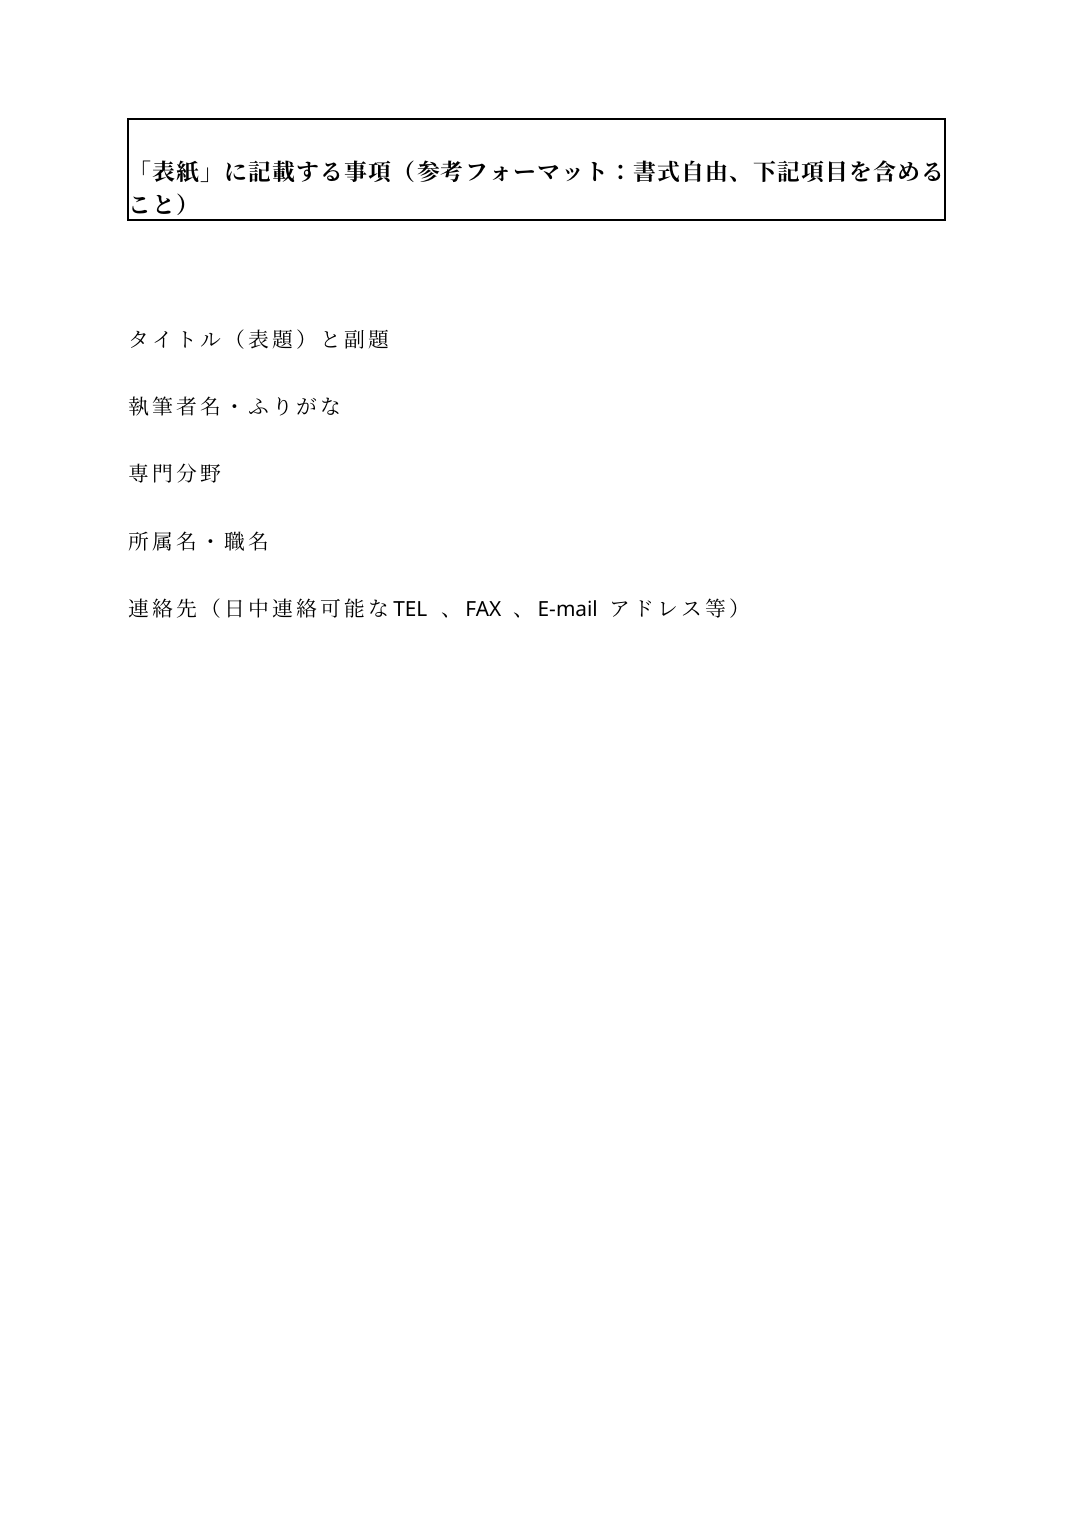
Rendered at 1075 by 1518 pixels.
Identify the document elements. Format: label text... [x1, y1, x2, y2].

text 執筆者名・ふりがな [128, 389, 946, 422]
text 連絡先（日中連絡可能なTEL、FAX、E-mailアドレス等） [128, 591, 946, 624]
text 専門分野 [128, 456, 946, 490]
text タイトル（表題）と副題 [128, 321, 946, 355]
text 所属名・職名 [128, 523, 946, 557]
text 「表紙」に記載する事項（参考フォーマット：書式自由、下記項目を含めること） [128, 153, 946, 221]
